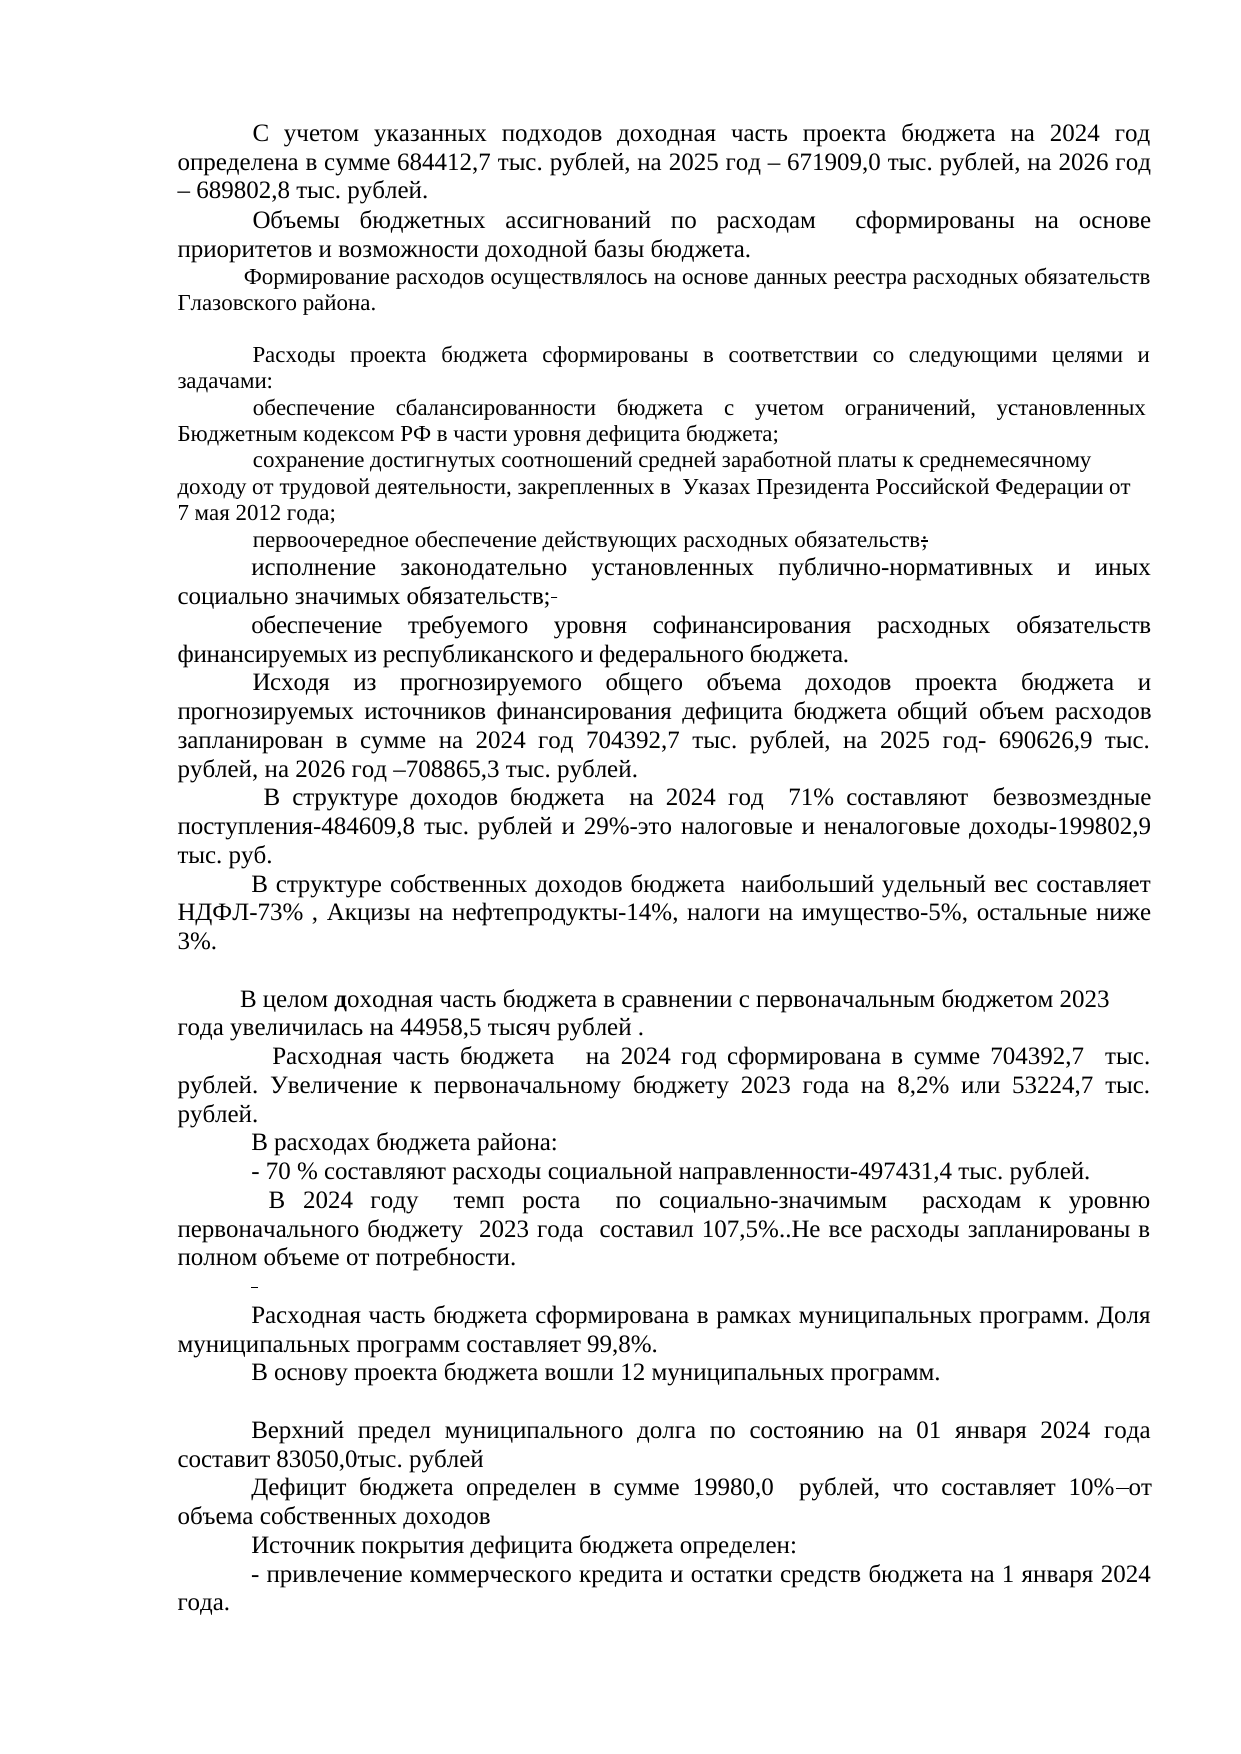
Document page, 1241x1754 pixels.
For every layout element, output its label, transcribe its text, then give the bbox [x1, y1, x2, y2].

text Исходя из прогнозируемого общего объема доходов проекта бюджета и прогнозируемых источников финансирования дефицита бюджета общий объем расходов запланирован в сумме на 2024 год 704392,7 тыс. рублей, на 2025 год- 690626,9 тыс. рублей, на 2026 год –708865,3 тыс. рублей. [177, 667, 1152, 782]
text Объемы бюджетных ассигнований по расходам сформированы на основе приоритетов и возможности доходной базы бюджета. [177, 205, 1152, 263]
text первоочередное обеспечение действующих расходных обязательств; [177, 526, 1147, 552]
text Расходная часть бюджета на 2024 год сформирована в сумме 704392,7 тыс. рублей. Увеличение к первоначальному бюджету 2023 года на 8,2% или 53224,7 тыс. рублей. [177, 1041, 1152, 1127]
text В структуре собственных доходов бюджета наибольший удельный вес составляет НДФЛ-73% , Акцизы на нефтепродукты-14%, налоги на имущество-5%, остальные ниже 3%. [177, 869, 1152, 955]
text - привлечение коммерческого кредита и остатки средств бюджета на 1 января 2024 года. [177, 1559, 1152, 1616]
text Источник покрытия дефицита бюджета определен: [177, 1530, 1152, 1559]
text С учетом указанных подходов доходная часть проекта бюджета на 2024 год определена в сумме 684412,7 тыс. рублей, на 2025 год – 671909,0 тыс. рублей, на 2026 год – 689802,8 тыс. рублей. [177, 118, 1152, 204]
title Формирование расходов осуществлялось на основе данных реестра расходных обязательств Глазовского района. [177, 263, 1152, 316]
text исполнение законодательно установленных публично-нормативных и иных социально значимых обязательств; [177, 552, 1152, 610]
text В расходах бюджета района: [177, 1127, 1152, 1156]
text обеспечение сбалансированности бюджета с учетом ограничений, установленных Бюджетным кодексом РФ в части уровня дефицита бюджета; [177, 394, 1147, 447]
text В 2024 году темп роста по социально-значимым расходам к уровню первоначального бюджету 2023 года составил 107,5%..Не все расходы запланированы в полном объеме от потребности. [177, 1185, 1152, 1271]
text В основу проекта бюджета вошли 12 муниципальных программ. [177, 1357, 1152, 1386]
text В структуре доходов бюджета на 2024 год 71% составляют безвозмездные поступления-484609,8 тыс. рублей и 29%-это налоговые и неналоговые доходы-199802,9 тыс. руб. [177, 782, 1152, 869]
text Верхний предел муниципального долга по состоянию на 01 января 2024 года составит 83050,0тыс. рублей [177, 1415, 1152, 1472]
text сохранение достигнутых соотношений средней заработной платы к среднемесячному доходу от трудовой деятельности, закрепленных в Указах Президента Российской Федерации от 7 мая 2012 года; [177, 447, 1148, 526]
text Дефицит бюджета определен в сумме 19980,0 рублей, что составляет 10% от объема собственных доходов [177, 1472, 1152, 1530]
text обеспечение требуемого уровня софинансирования расходных обязательств финансируемых из республиканского и федерального бюджета. [177, 610, 1152, 667]
text В целом доходная часть бюджета в сравнении с первоначальным бюджетом 2023 года увеличилась на 44958,5 тысяч рублей . [177, 984, 1152, 1041]
text Расходная часть бюджета сформирована в рамках муниципальных программ. Доля муниципальных программ составляет 99,8%. [177, 1300, 1152, 1357]
text - 70 % составляют расходы социальной направленности-497431,4 тыс. рублей. [177, 1156, 1152, 1185]
text Расходы проекта бюджета сформированы в соответствии со следующими целями и задачами: [177, 341, 1152, 393]
